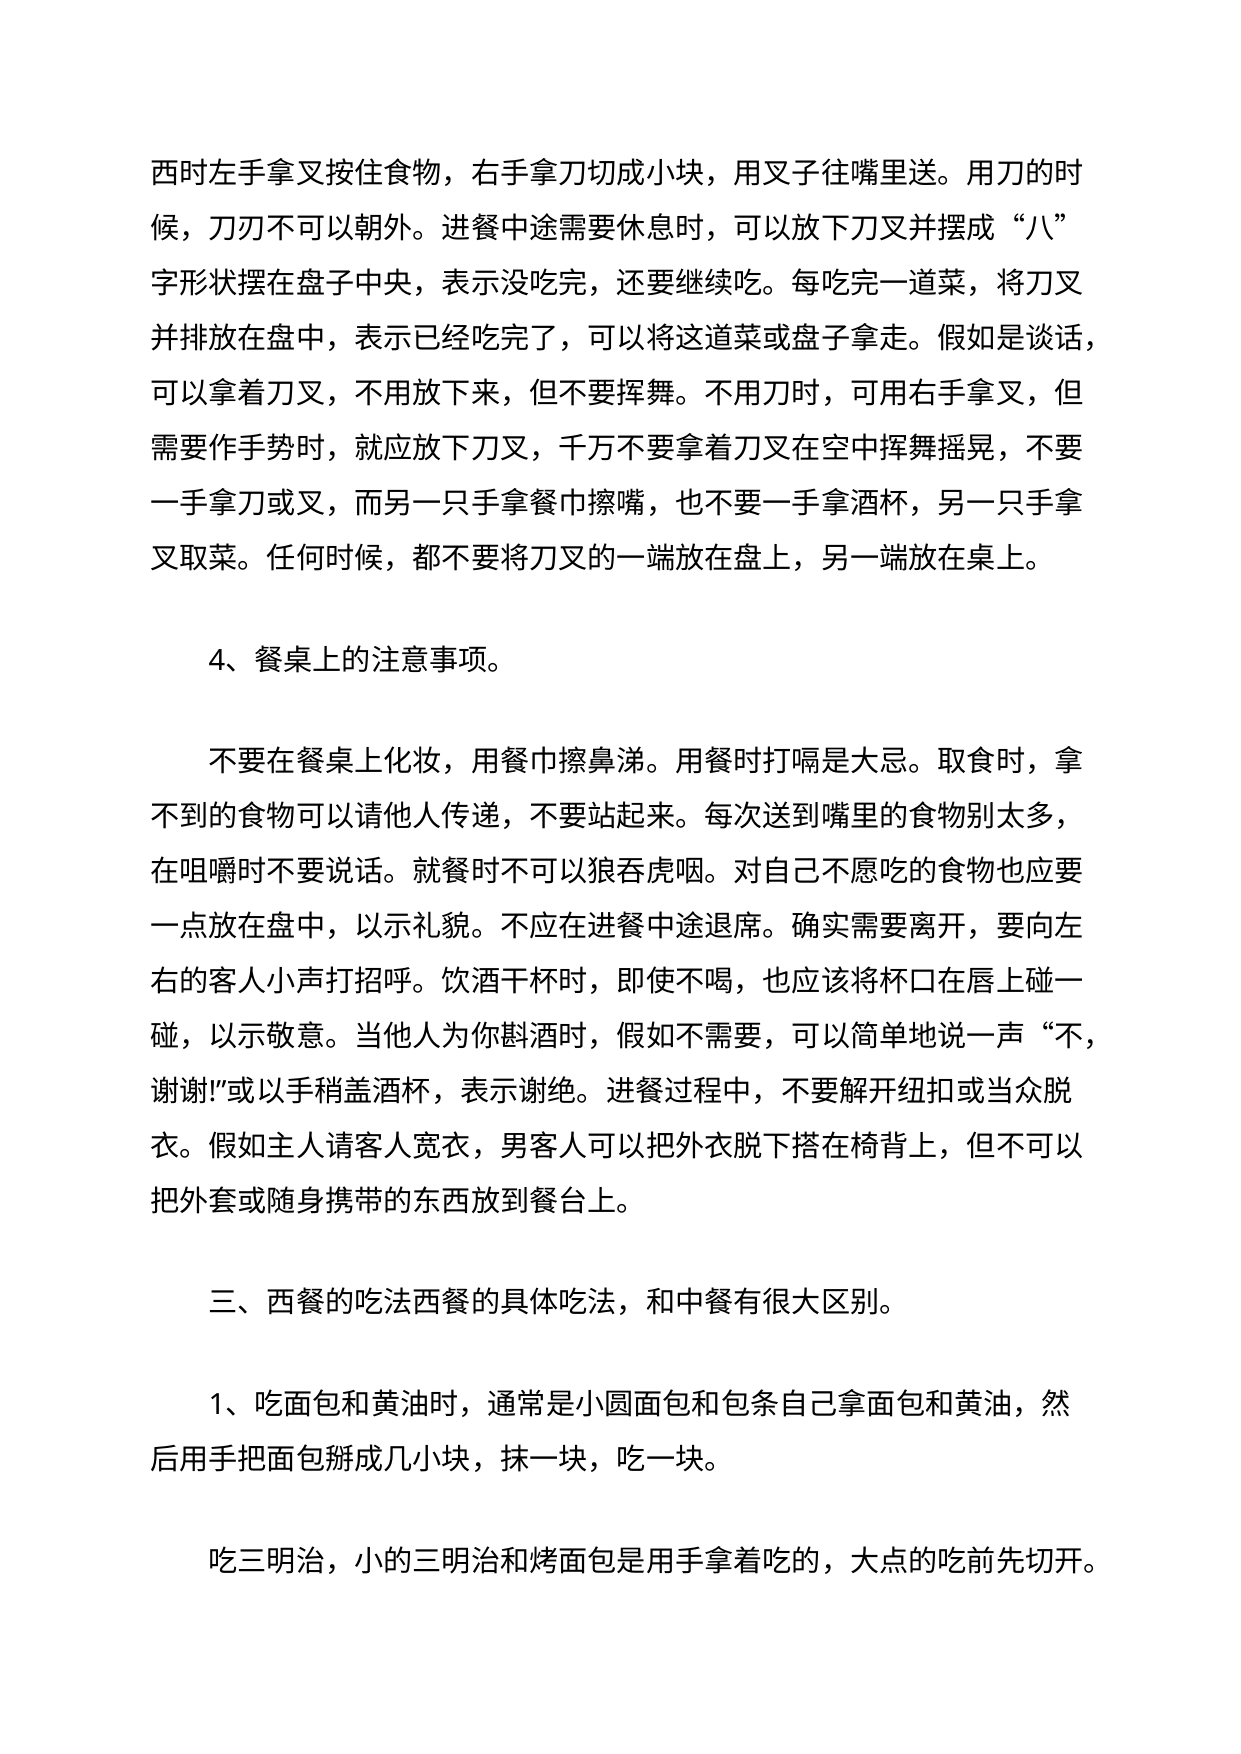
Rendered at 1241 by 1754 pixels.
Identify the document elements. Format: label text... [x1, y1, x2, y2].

text 1、吃面包和黄油时，通常是小圆面包和包条自己拿面包和黄油，然后用手把面包掰成几小块，抹一块，吃一块。 [150, 1381, 1090, 1478]
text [150, 1538, 1090, 1580]
text 不要在餐桌上化妆，用餐巾擦鼻涕。用餐时打嗝是大忌。取食时，拿不到的食物可以请他人传递，不要站起来。每次送到嘴里的食物别太多，在咀嚼时不要说话。就餐时不可以狼吞虎咽。对自己不愿吃的食物也应要一点放在盘中，以示礼貌。不应在进餐中途退席。确实需要离开，要向左右的客人小声打招呼。饮酒干杯时，即使不喝，也应该将杯口在唇上碰一碰，以示敬意。当他人为你斟酒时，假如不需要，可以简单地说一声“不，谢谢!”或以手稍盖酒杯，表示谢绝。进餐过程中，不要解开纽扣或当众脱衣。假如主人请客人宽衣，男客人可以把外衣脱下搭在椅背上，但不可以把外套或随身携带的东西放到餐台上。 [150, 738, 1090, 1219]
text 4、餐桌上的注意事项。 [150, 636, 1090, 678]
text 三、西餐的吃法西餐的具体吃法，和中餐有很大区别。 [150, 1279, 1090, 1321]
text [150, 150, 1090, 577]
